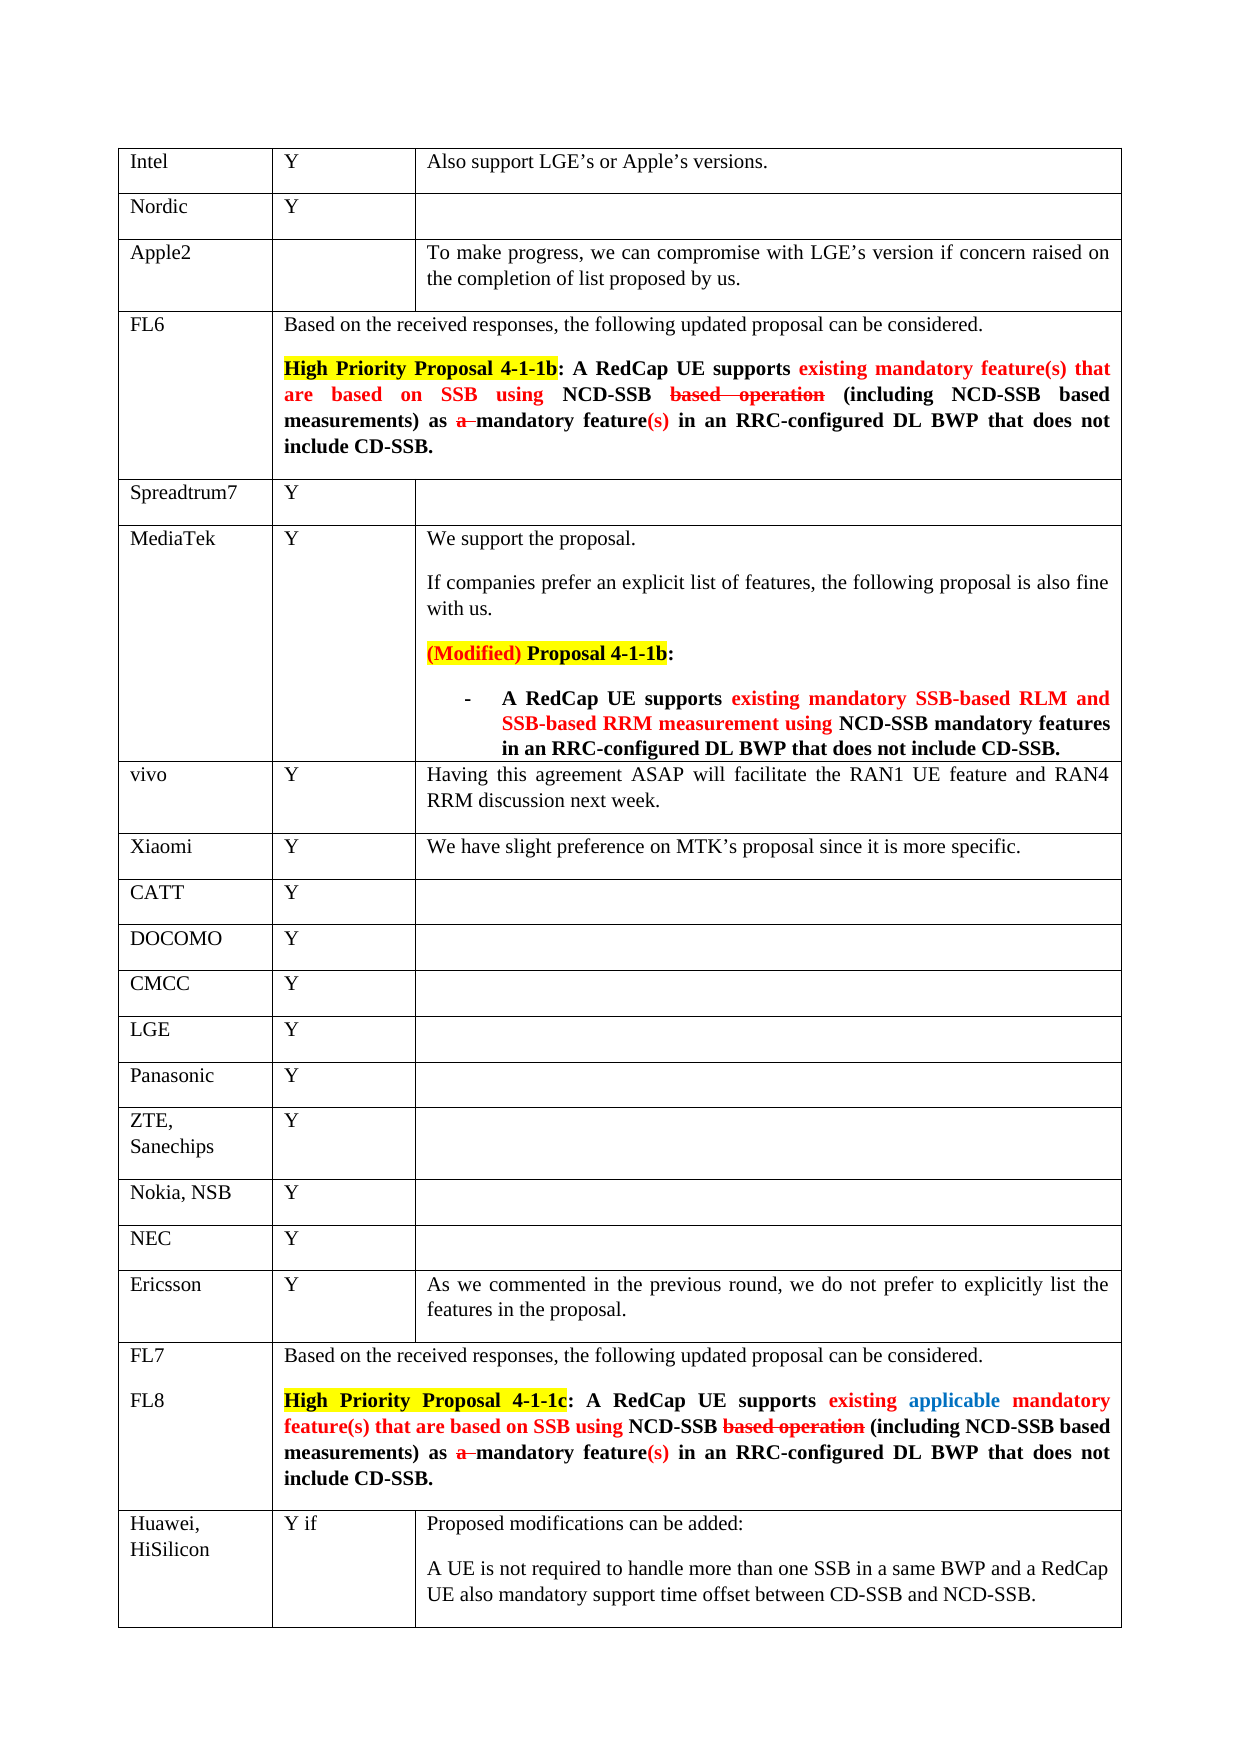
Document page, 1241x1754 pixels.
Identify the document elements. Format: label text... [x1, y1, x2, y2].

table_cell DOCOMO [119, 925, 272, 970]
table_cell Nordic [119, 194, 272, 239]
table_cell [416, 880, 1121, 924]
table_cell Huawei, HiSilicon [119, 1511, 272, 1627]
table_cell Intel [119, 149, 272, 193]
table_cell Having this agreement ASAP will facilitate the RAN1 UE feature and RAN4 RRM discussion next week. [416, 762, 1121, 833]
table_cell We support the proposal. If companies prefer an explicit list of features, the following proposal is also fine with us. (Modified) Proposal 4-1-1b: A RedCap UE supports existing mandatory SSB-based RLM and SSB-based RRM measurement using NCD-SSB mandatory features in an RRC-configured DL BWP that does not include CD-SSB. [416, 526, 1121, 761]
table_cell Y [273, 149, 415, 193]
table_cell Y [273, 925, 415, 970]
table_cell MediaTek [119, 526, 272, 761]
table_cell Xiaomi [119, 834, 272, 879]
table_cell [416, 1108, 1121, 1179]
table_cell Y [273, 1108, 415, 1179]
table_cell Y [273, 1271, 415, 1342]
table_cell Y [273, 194, 415, 239]
table_cell Y [273, 762, 415, 833]
table_cell Nokia, NSB [119, 1180, 272, 1225]
table_cell Y [273, 526, 415, 761]
table_cell CMCC [119, 971, 272, 1016]
table_cell Based on the received responses, the following updated proposal can be considered. High Priority Proposal 4-1-1c: A RedCap UE supports existing applicable mandatory feature(s) that are based on SSB using NCD-SSB based operation (including NCD-SSB based measurements) as a mandatory feature(s) in an RRC-configured DL BWP that does not include CD-SSB. [273, 1343, 1121, 1510]
table_cell Y [273, 880, 415, 924]
table_cell vivo [119, 762, 272, 833]
table_cell As we commented in the previous round, we do not prefer to explicitly list the features in the proposal. [416, 1271, 1121, 1342]
table_cell LGE [119, 1017, 272, 1062]
table_cell [416, 194, 1121, 239]
table_cell [416, 480, 1121, 524]
table_cell Y [273, 1180, 415, 1225]
table_cell Proposed modifications can be added: A UE is not required to handle more than one SSB in a same BWP and a RedCap UE also mandatory support time offset between CD-SSB and NCD-SSB. [416, 1511, 1121, 1627]
table_cell [416, 1017, 1121, 1062]
table_cell ZTE, Sanechips [119, 1108, 272, 1179]
table_cell [416, 1226, 1121, 1270]
table_cell FL7 FL8 [119, 1343, 272, 1510]
table_cell Y [273, 1017, 415, 1062]
table_cell Panasonic [119, 1063, 272, 1107]
table_cell Y [273, 1063, 415, 1107]
table_cell [416, 925, 1121, 970]
table_cell Also support LGE’s or Apple’s versions. [416, 149, 1121, 193]
table_cell Y [273, 480, 415, 524]
table_cell Based on the received responses, the following updated proposal can be considered. High Priority Proposal 4-1-1b: A RedCap UE supports existing mandatory feature(s) that are based on SSB using NCD-SSB based operation (including NCD-SSB based measurements) as a mandatory feature(s) in an RRC-configured DL BWP that does not include CD-SSB. [273, 312, 1121, 479]
table_cell FL6 [119, 312, 272, 479]
table_cell To make progress, we can compromise with LGE’s version if concern raised on the completion of list proposed by us. [416, 240, 1121, 311]
table_cell [416, 971, 1121, 1016]
table_cell Apple2 [119, 240, 272, 311]
table_cell We have slight preference on MTK’s proposal since it is more specific. [416, 834, 1121, 879]
table_cell Y [273, 834, 415, 879]
table_cell NEC [119, 1226, 272, 1270]
table_cell [273, 240, 415, 311]
table_cell CATT [119, 880, 272, 924]
table_cell Spreadtrum7 [119, 480, 272, 524]
table_cell Ericsson [119, 1271, 272, 1342]
table_cell Y [273, 971, 415, 1016]
table_cell [416, 1180, 1121, 1225]
table_cell [416, 1063, 1121, 1107]
table_cell Y if [273, 1511, 415, 1627]
table_cell Y [273, 1226, 415, 1270]
